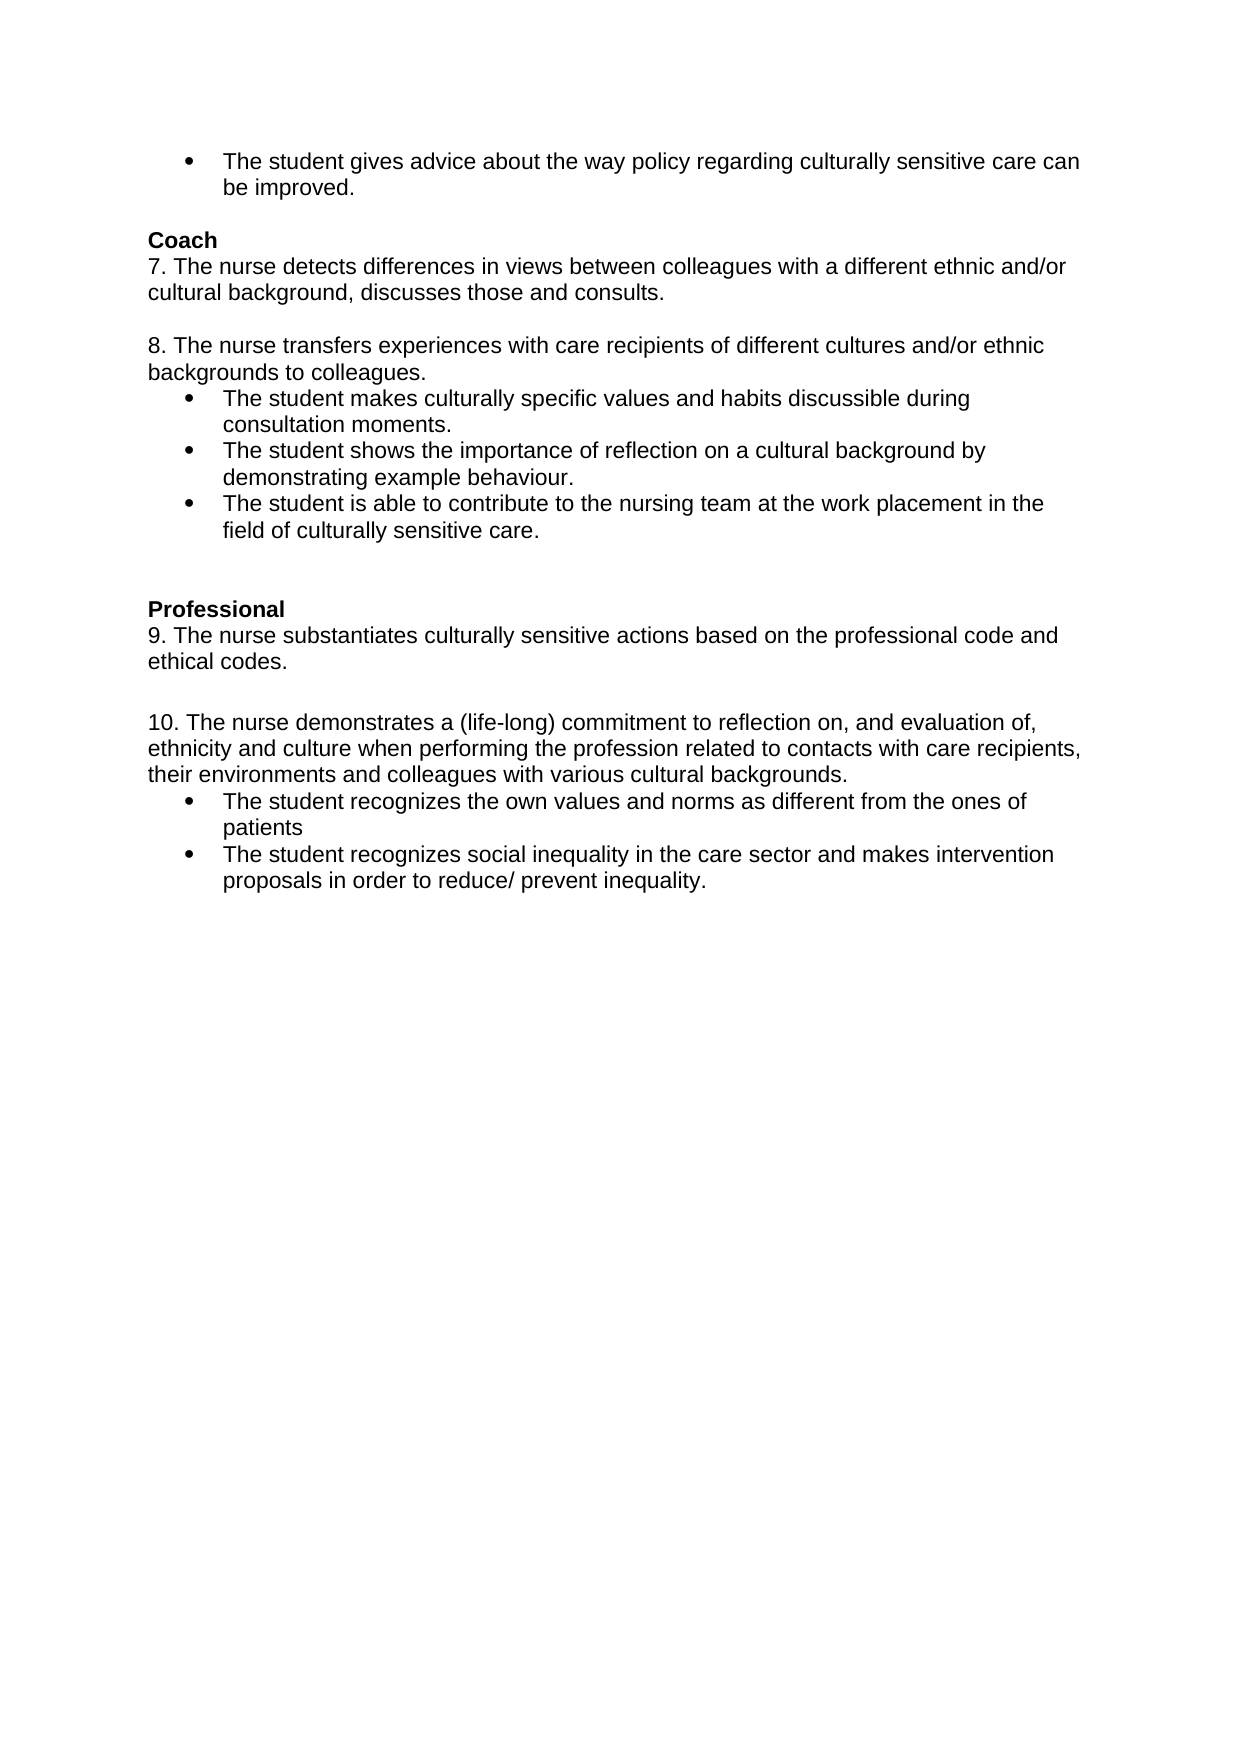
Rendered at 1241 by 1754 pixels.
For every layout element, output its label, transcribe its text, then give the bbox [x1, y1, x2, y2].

text 10. The nurse demonstrates a (life-long) commitment to reflection on, and evaluation of, ethnicity and culture when performing the profession related to contacts with care recipients, their environments and colleagues with various cultural backgrounds. [148, 709, 1093, 788]
list The student is able to contribute to the nursing team at the work placement in the field of culturally sensitive care. [185, 490, 1093, 543]
text Coach [148, 227, 1093, 253]
text 9. The nurse substantiates culturally sensitive actions based on the professional code and ethical codes. [148, 622, 1093, 675]
text Professional [148, 596, 1093, 622]
list The student gives advice about the way policy regarding culturally sensitive care can be improved. [185, 148, 1093, 200]
list The student makes culturally specific values and habits discussible during consultation moments. [185, 385, 1093, 437]
text 7. The nurse detects differences in views between colleagues with a different ethnic and/or cultural background, discusses those and consults. [148, 253, 1093, 306]
text 8. The nurse transfers experiences with care recipients of different cultures and/or ethnic backgrounds to colleagues. [148, 332, 1093, 385]
list The student recognizes the own values and norms as different from the ones of patients [185, 788, 1093, 841]
list The student recognizes social inequality in the care sector and makes intervention proposals in order to reduce/ prevent inequality. [185, 841, 1093, 893]
list The student shows the importance of reflection on a cultural background by demonstrating example behaviour. [185, 437, 1093, 490]
